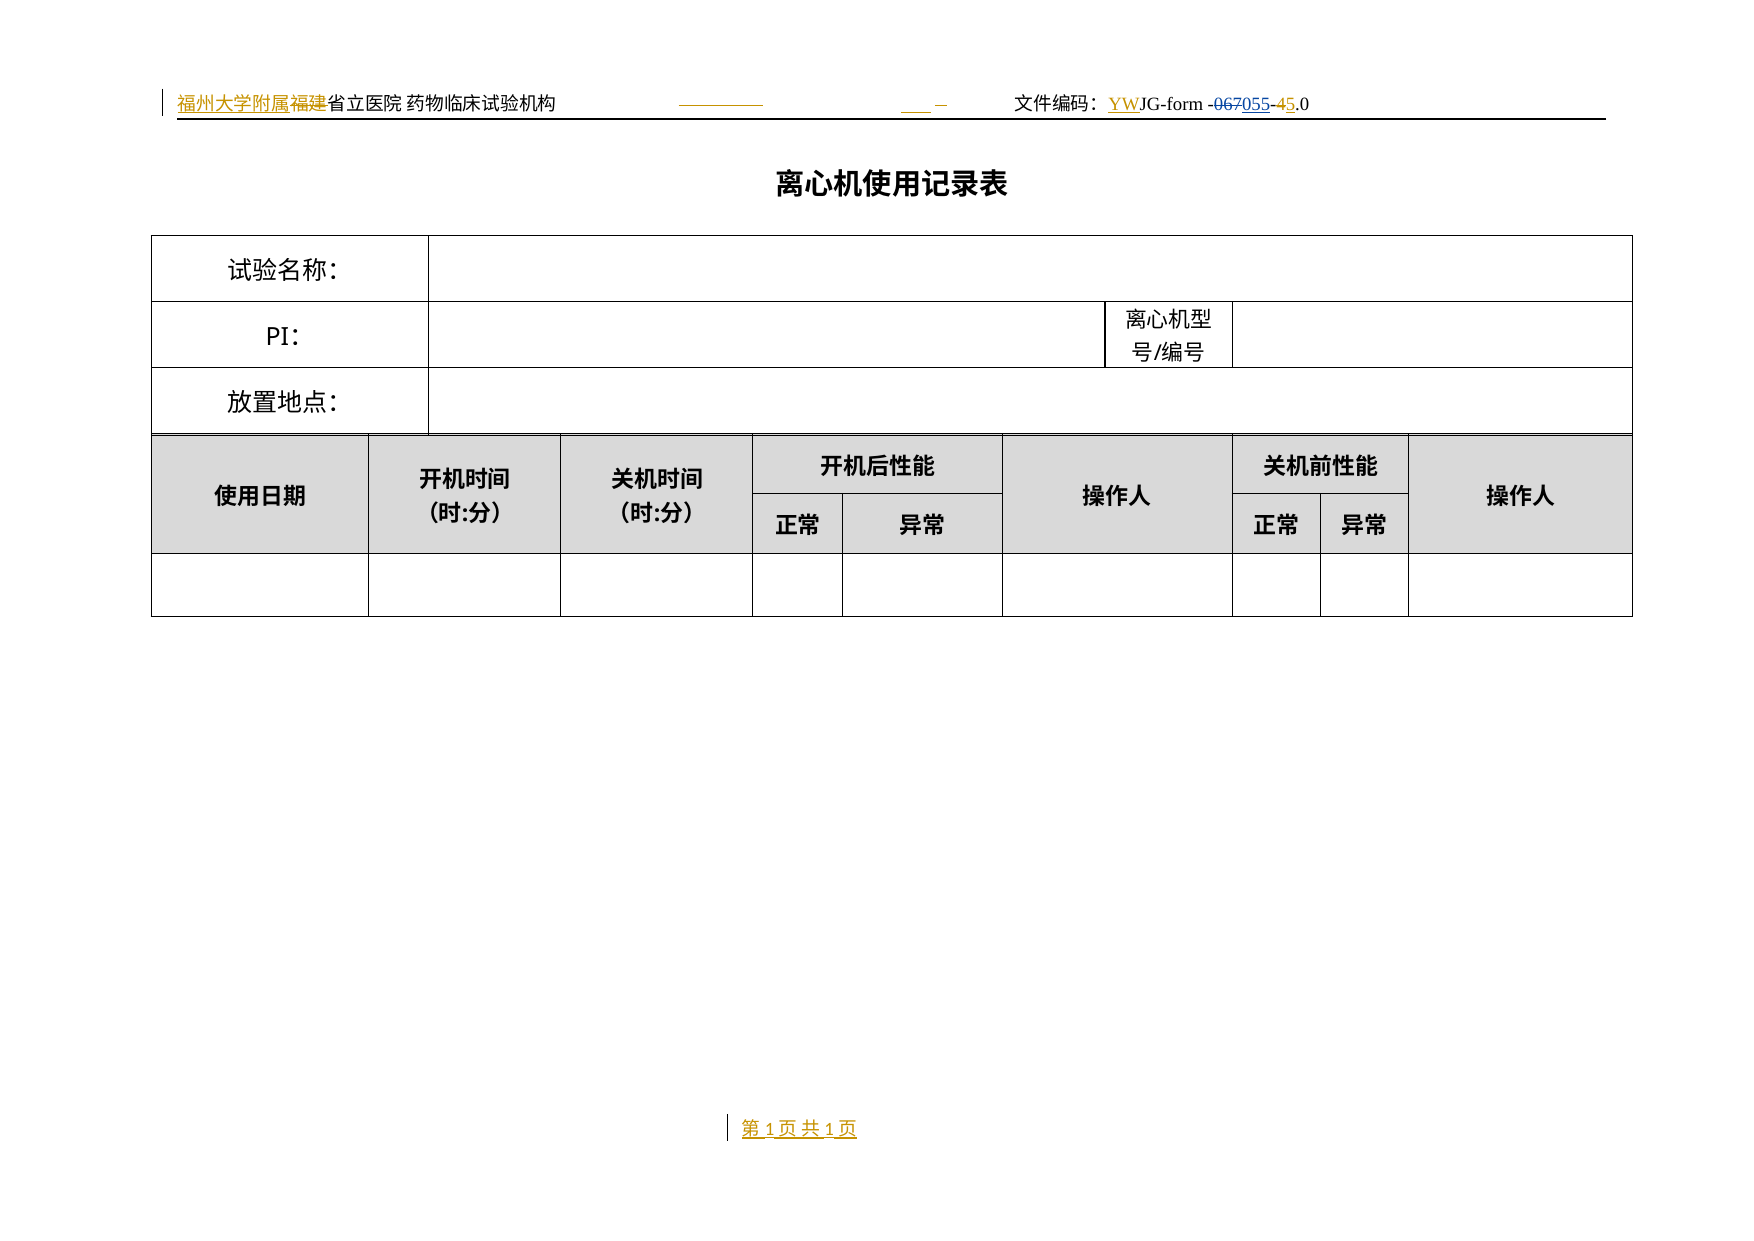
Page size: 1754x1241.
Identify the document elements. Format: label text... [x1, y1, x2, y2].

table_cell 开机后性能 [753, 436, 1002, 493]
table_cell 放置地点： [152, 368, 428, 433]
table_cell PI： [152, 302, 428, 367]
table_cell 异常 [1321, 494, 1408, 553]
table_header 试验名称： [152, 236, 428, 301]
table_cell 使用日期 [152, 436, 368, 553]
table_cell [843, 554, 1002, 616]
table_cell 关机前性能 [1233, 436, 1408, 493]
table_cell [1233, 554, 1320, 616]
table_cell 关机时间 （时:分） [561, 436, 752, 553]
subtitle 离心机使用记录表 [177, 149, 1606, 214]
table_cell [1321, 554, 1408, 616]
table_cell 正常 [1233, 494, 1320, 553]
table_cell 离心机型号/编号 [1106, 302, 1232, 367]
table_header [429, 236, 1632, 301]
table_cell [429, 302, 1104, 367]
table_cell [1233, 302, 1632, 367]
table_cell 开机时间 （时:分） [369, 436, 560, 553]
table_cell 异常 [843, 494, 1002, 553]
table_cell 正常 [753, 494, 842, 553]
table_cell [1409, 554, 1632, 616]
table_cell [369, 554, 560, 616]
table_cell [1003, 554, 1232, 616]
table_cell [429, 368, 1632, 433]
table_cell 操作人 [1409, 436, 1632, 553]
table_cell 操作人 [1003, 436, 1232, 553]
table_cell [753, 554, 842, 616]
table_cell [561, 554, 752, 616]
table_cell [152, 554, 368, 616]
